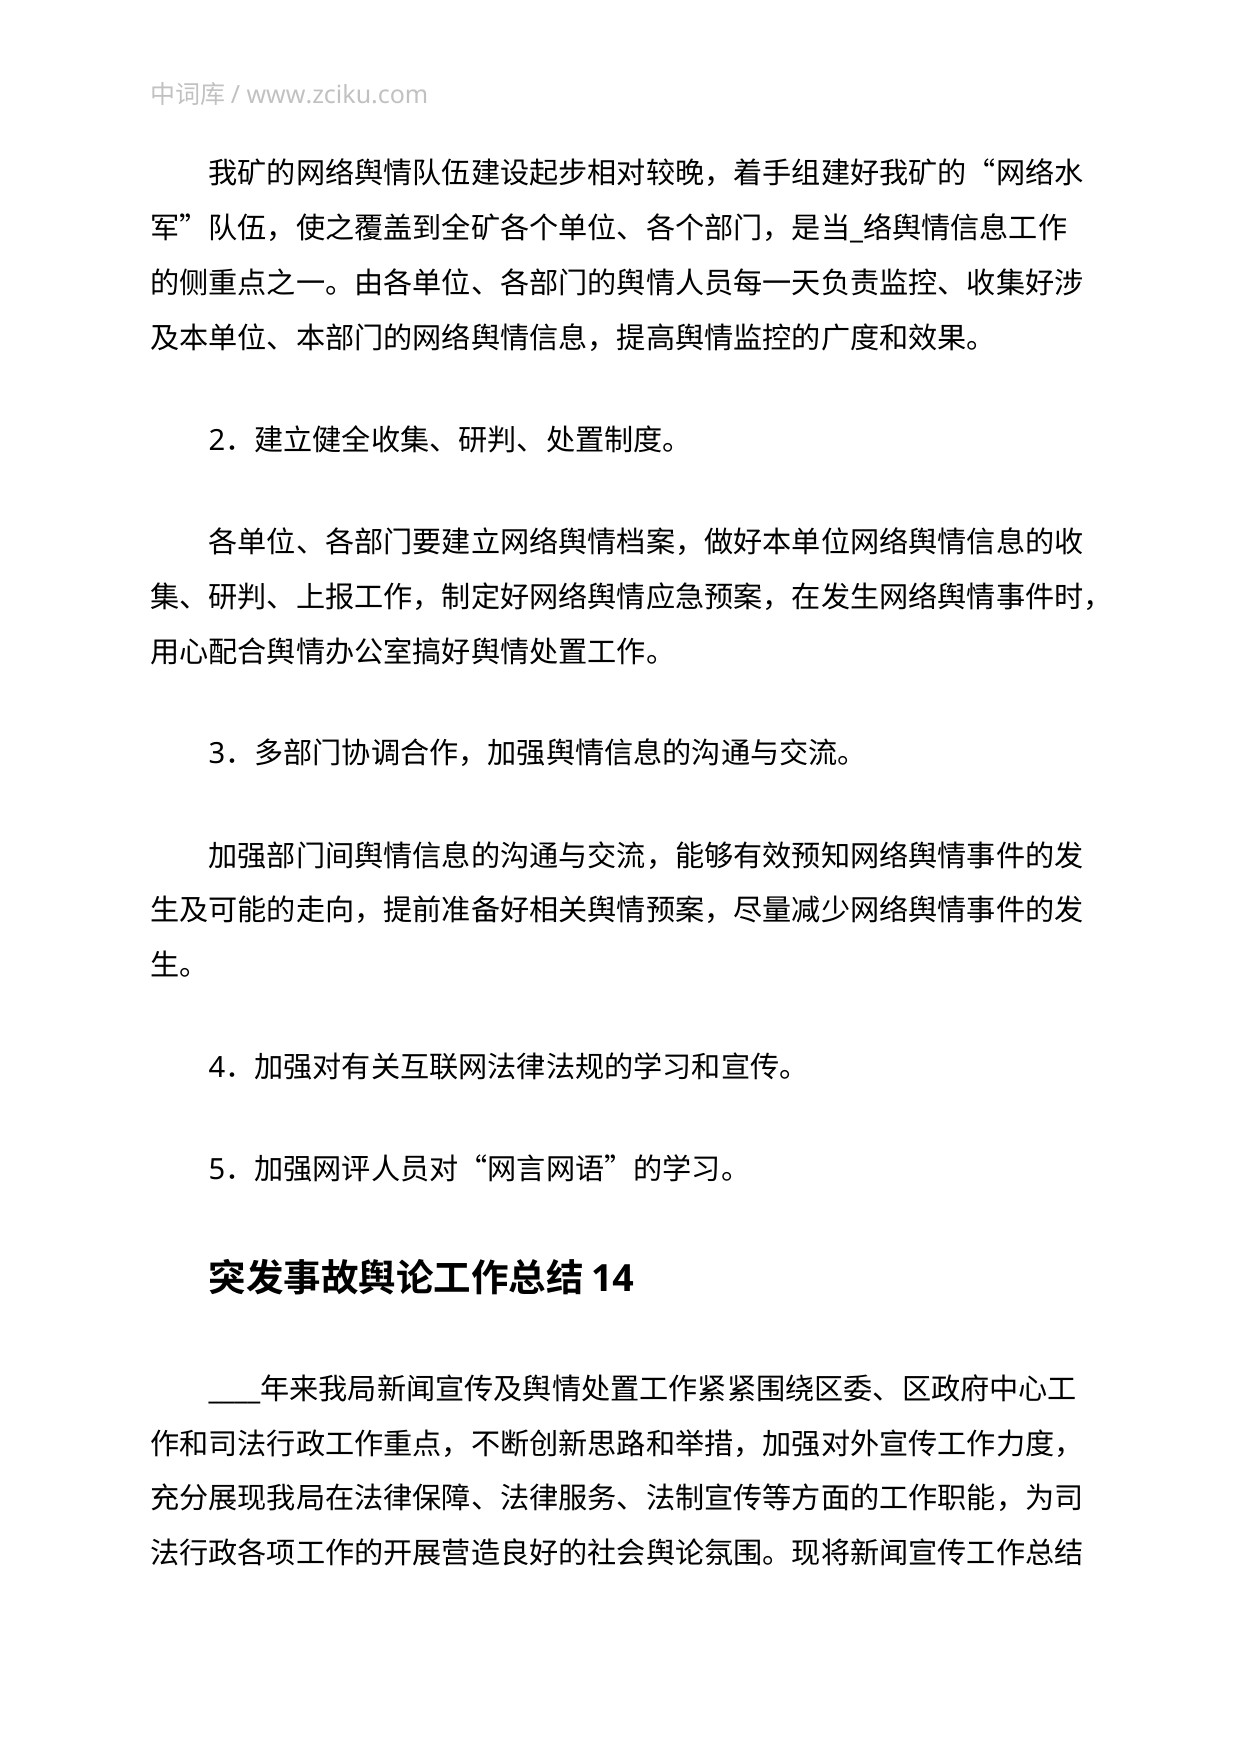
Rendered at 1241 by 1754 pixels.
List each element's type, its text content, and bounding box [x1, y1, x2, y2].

text 4．加强对有关互联网法律法规的学习和宣传。 [150, 1044, 1090, 1086]
text 加强部门间舆情信息的沟通与交流，能够有效预知网络舆情事件的发生及可能的走向，提前准备好相关舆情预案，尽量减少网络舆情事件的发生。 [150, 832, 1090, 984]
text 5．加强网评人员对“网言网语”的学习。 [150, 1146, 1090, 1188]
text 我矿的网络舆情队伍建设起步相对较晚，着手组建好我矿的“网络水军”队伍，使之覆盖到全矿各个单位、各个部门，是当_络舆情信息工作的侧重点之一。由各单位、各部门的舆情人员每一天负责监控、收集好涉及本单位、本部门的网络舆情信息，提高舆情监控的广度和效果。 [150, 150, 1090, 357]
text 3．多部门协调合作，加强舆情信息的沟通与交流。 [150, 730, 1090, 772]
text 突发事故舆论工作总结14 [150, 1248, 1090, 1302]
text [150, 1365, 1090, 1572]
text 2．建立健全收集、研判、处置制度。 [150, 417, 1090, 459]
text 各单位、各部门要建立网络舆情档案，做好本单位网络舆情信息的收集、研判、上报工作，制定好网络舆情应急预案，在发生网络舆情事件时，用心配合舆情办公室搞好舆情处置工作。 [150, 518, 1090, 671]
